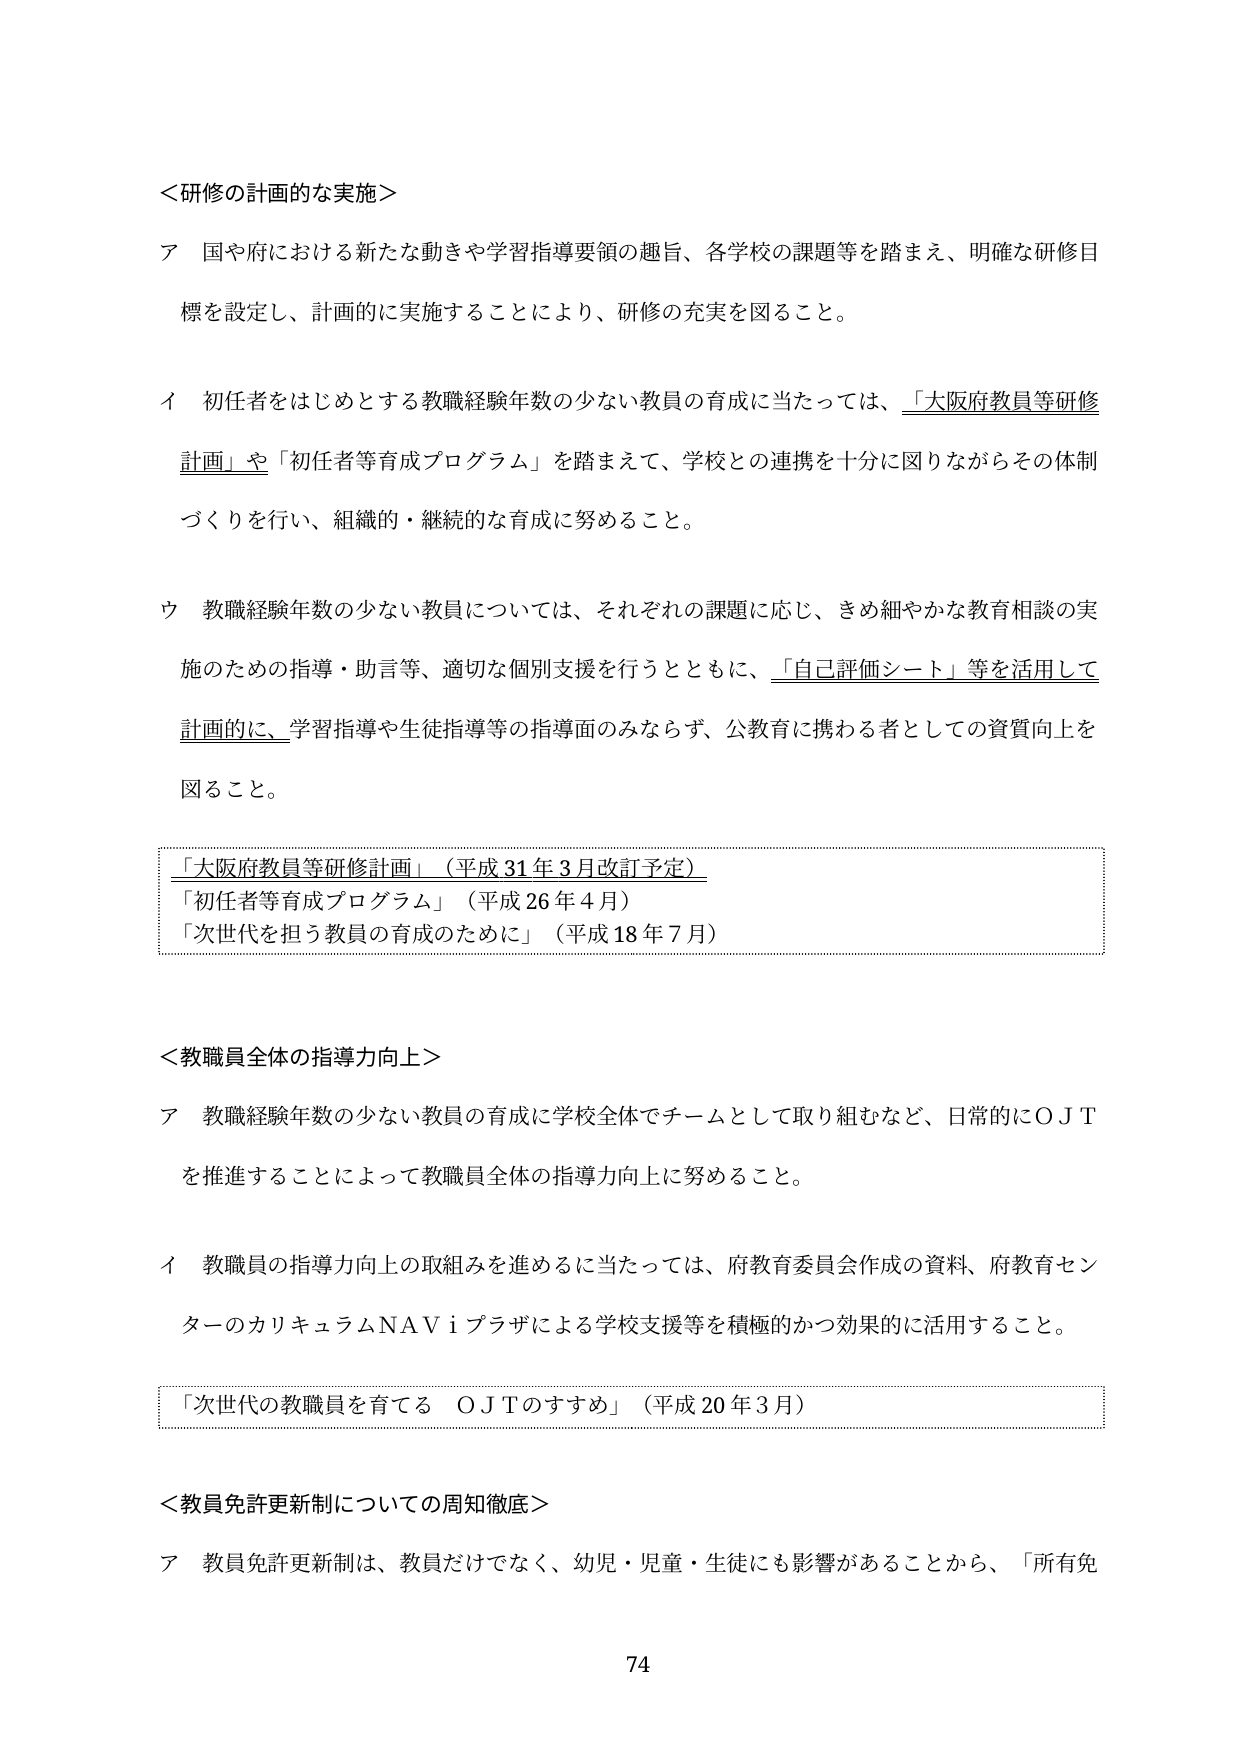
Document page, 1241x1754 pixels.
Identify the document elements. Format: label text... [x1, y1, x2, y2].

text ＜研修の計画的な実施＞ [158, 162, 1117, 222]
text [158, 1532, 1117, 1592]
text ＜教職員全体の指導力向上＞ [158, 1026, 1117, 1086]
text ＜教員免許更新制についての周知徹底＞ [158, 1473, 1117, 1532]
text イ 初任者をはじめとする教職経験年数の少ない教員の育成に当たっては、「大阪府教員等研修計画」や「初任者等育成プログラム」を踏まえて、学校との連携を十分に図りながらその体制づくりを行い、組織的・継続的な育成に努めること。 [158, 371, 1117, 549]
text ア 国や府における新たな動きや学習指導要領の趣旨、各学校の課題等を踏まえ、明確な研修目標を設定し、計画的に実施することにより、研修の充実を図ること。 [158, 222, 1117, 341]
text ウ 教職経験年数の少ない教員については、それぞれの課題に応じ、きめ細やかな教育相談の実施のための指導・助言等、適切な個別支援を行うとともに、「自己評価シート」等を活用して計画的に、学習指導や生徒指導等の指導面のみならず、公教育に携わる者としての資質向上を図ること。 [158, 579, 1117, 817]
text ア 教職経験年数の少ない教員の育成に学校全体でチームとして取り組むなど、日常的にＯＪＴを推進することによって教職員全体の指導力向上に努めること。 [158, 1086, 1117, 1205]
text イ 教職員の指導力向上の取組みを進めるに当たっては、府教育委員会作成の資料、府教育センターのカリキュラムＮＡＶｉプラザによる学校支援等を積極的かつ効果的に活用すること。 [158, 1234, 1117, 1354]
